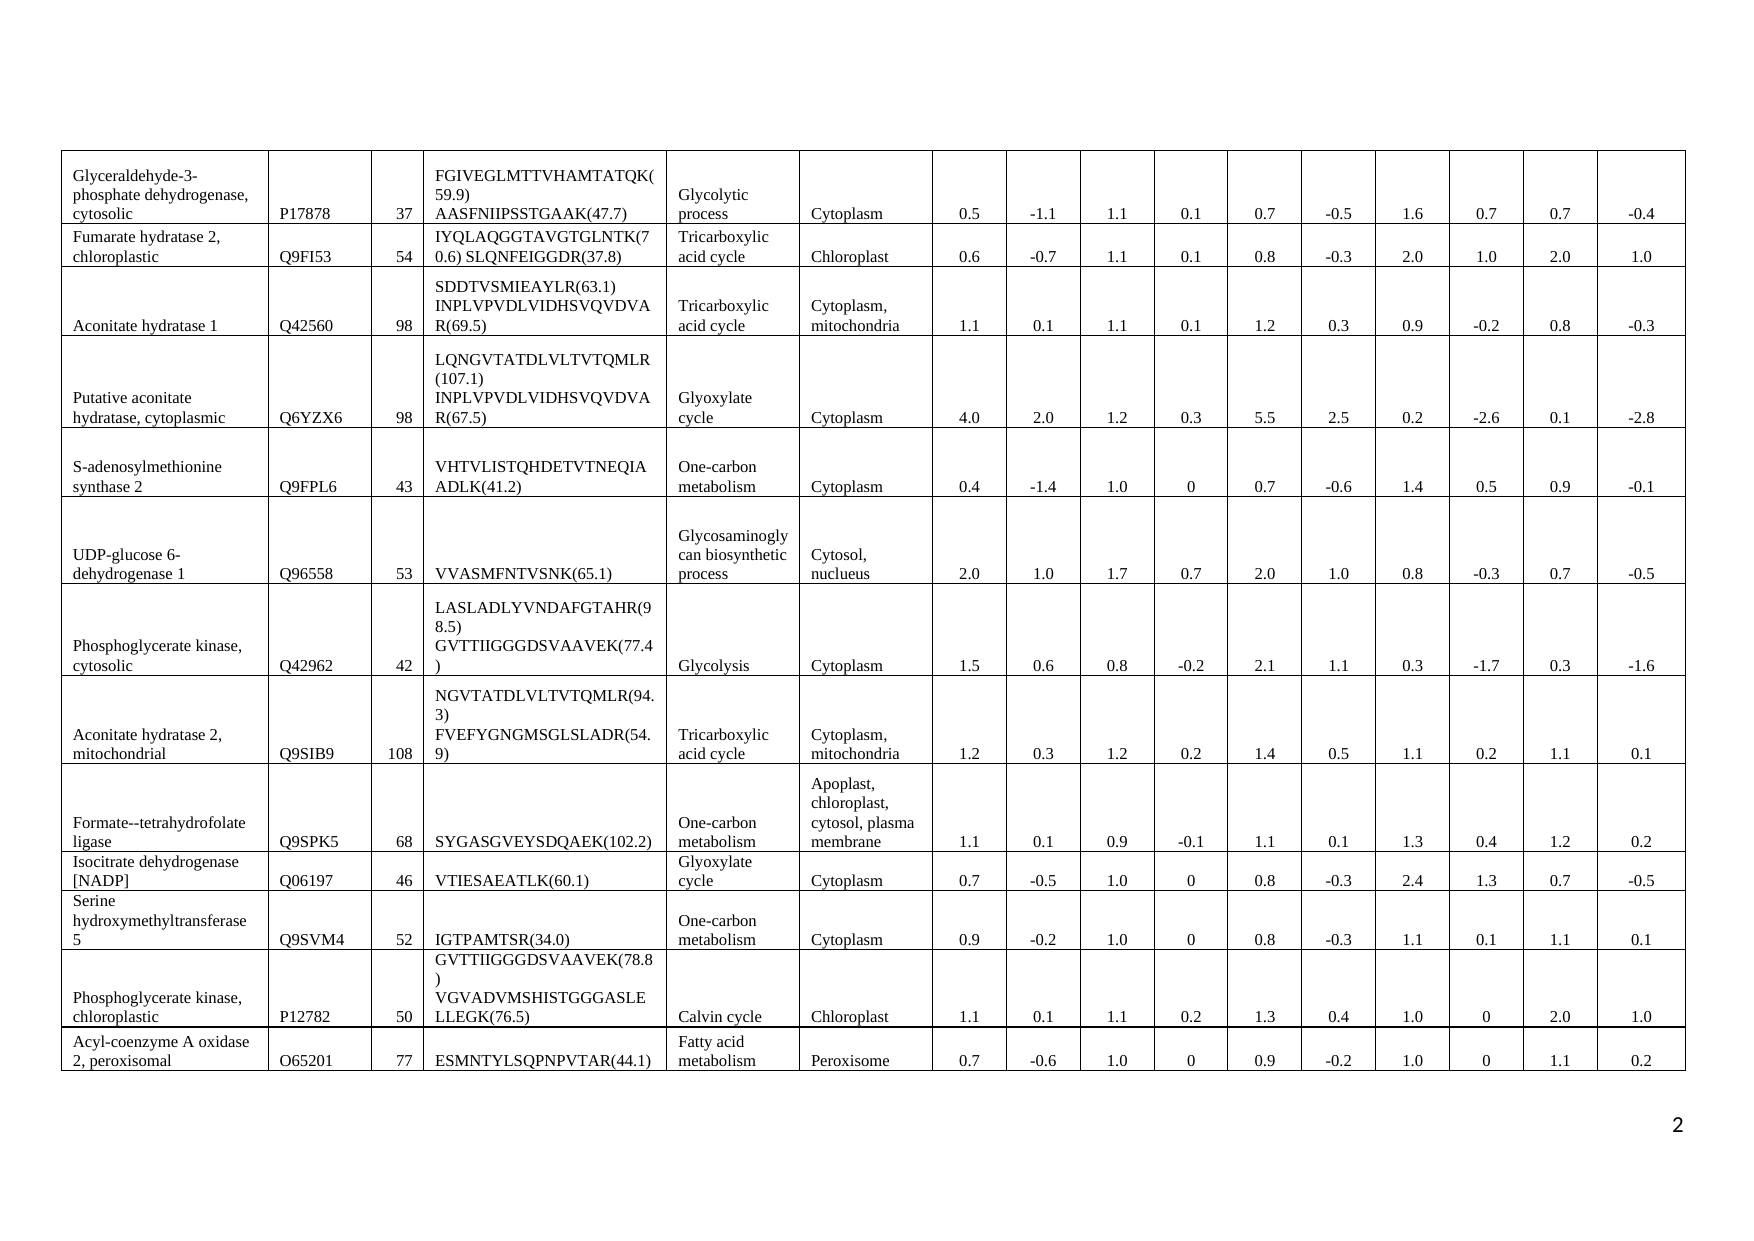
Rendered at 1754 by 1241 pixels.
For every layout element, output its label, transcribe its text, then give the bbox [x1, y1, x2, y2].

table_cell -0.5 [1598, 852, 1685, 890]
table_cell 0.1 [1450, 891, 1523, 949]
table_cell -0.6 [1302, 428, 1375, 496]
table_cell Q9FI53 [269, 224, 371, 266]
table_cell 0 [1155, 891, 1227, 949]
table_cell Glyoxylate cycle [667, 852, 799, 890]
table_cell 0.7 [933, 852, 1006, 890]
table_cell -1.6 [1598, 584, 1685, 674]
table_cell 0.9 [1524, 428, 1597, 496]
table_cell Q96558 [269, 497, 371, 583]
table_cell Q9SPK5 [269, 764, 371, 851]
table_cell Putative aconitate hydratase, cytoplasmic [62, 336, 268, 427]
table_cell 0.2 [1598, 1028, 1685, 1070]
table_cell Q6YZX6 [269, 336, 371, 427]
table_cell 1.1 [1081, 950, 1154, 1026]
table_cell -0.5 [1302, 151, 1375, 223]
table_cell -2.6 [1450, 336, 1523, 427]
table_cell 1.6 [1376, 151, 1449, 223]
table_cell 1.5 [933, 584, 1006, 674]
table_cell 0.8 [1228, 891, 1301, 949]
table_cell 1.3 [1228, 950, 1301, 1026]
table_cell One-carbon metabolism [667, 428, 799, 496]
table_cell 1.1 [1228, 764, 1301, 851]
table_cell -0.2 [1302, 1028, 1375, 1070]
table_cell 0.1 [1007, 267, 1080, 334]
table_cell P12782 [269, 950, 371, 1026]
table_cell 98 [372, 336, 423, 427]
table_cell 1.1 [1524, 1028, 1597, 1070]
table_cell -1.1 [1007, 151, 1080, 223]
table_cell 0.4 [1450, 764, 1523, 851]
table_cell Peroxisome [800, 1028, 932, 1070]
table_cell 0 [1450, 950, 1523, 1026]
table_cell 1.1 [1302, 584, 1375, 674]
table_cell 53 [372, 497, 423, 583]
table_cell 0.7 [1155, 497, 1227, 583]
table_cell 2.5 [1302, 336, 1375, 427]
table_cell 98 [372, 267, 423, 334]
table_cell Q9SVM4 [269, 891, 371, 949]
table_cell SDDTVSMIEAYLR(63.1) INPLVPVDLVIDHSVQVDVAR(69.5) [424, 267, 666, 334]
table_cell 1.0 [1598, 950, 1685, 1026]
table_cell 1.0 [1007, 497, 1080, 583]
table_cell 1.7 [1081, 497, 1154, 583]
table_cell 0.8 [1081, 584, 1154, 674]
table_cell LQNGVTATDLVLTVTQMLR(107.1) INPLVPVDLVIDHSVQVDVAR(67.5) [424, 336, 666, 427]
table_cell ESMNTYLSQPNPVTAR(44.1) [424, 1028, 666, 1070]
table_cell 54 [372, 224, 423, 266]
table_cell GVTTIIGGGDSVAAVEK(78.8) VGVADVMSHISTGGGASLELLEGK(76.5) [424, 950, 666, 1026]
table_cell 0.7 [1450, 151, 1523, 223]
table_cell Phosphoglycerate kinase, chloroplastic [62, 950, 268, 1026]
table_cell 0.6 [933, 224, 1006, 266]
table_cell 1.1 [1524, 891, 1597, 949]
table_cell 2.0 [1376, 224, 1449, 266]
table_cell 1.0 [1081, 891, 1154, 949]
table_cell IGTPAMTSR(34.0) [424, 891, 666, 949]
table_cell Glycolysis [667, 584, 799, 674]
table_cell Glycolytic process [667, 151, 799, 223]
table_cell -0.3 [1450, 497, 1523, 583]
table_cell 0.5 [933, 151, 1006, 223]
table_cell 0.5 [1302, 676, 1375, 763]
table_cell Q06197 [269, 852, 371, 890]
table_cell 77 [372, 1028, 423, 1070]
table_cell 0.1 [1302, 764, 1375, 851]
table_cell 0.7 [933, 1028, 1006, 1070]
table_cell 1.0 [1376, 950, 1449, 1026]
table_cell -0.1 [1155, 764, 1227, 851]
table_cell 1.1 [1376, 676, 1449, 763]
table_cell -0.3 [1302, 852, 1375, 890]
table_cell 0 [1450, 1028, 1523, 1070]
table_cell 0.3 [1007, 676, 1080, 763]
table_cell 0.3 [1524, 584, 1597, 674]
table_cell 1.1 [1081, 151, 1154, 223]
table_cell 0.3 [1155, 336, 1227, 427]
table_cell FGIVEGLMTTVHAMTATQK(59.9) AASFNIIPSSTGAAK(47.7) [424, 151, 666, 223]
table_cell 0.2 [1598, 764, 1685, 851]
table_cell 0 [1155, 852, 1227, 890]
table_cell Aconitate hydratase 2, mitochondrial [62, 676, 268, 763]
table_cell Cytoplasm [800, 151, 932, 223]
table_cell 0.9 [1081, 764, 1154, 851]
table_cell 1.2 [1228, 267, 1301, 334]
table_cell 2.0 [1524, 950, 1597, 1026]
table_cell Calvin cycle [667, 950, 799, 1026]
table_cell 2.0 [1228, 497, 1301, 583]
table_cell -0.2 [1450, 267, 1523, 334]
table_cell 1.3 [1376, 764, 1449, 851]
table_cell 5.5 [1228, 336, 1301, 427]
table_cell 1.0 [1302, 497, 1375, 583]
table_cell VHTVLISTQHDETVTNEQIAADLK(41.2) [424, 428, 666, 496]
table_cell 1.1 [1524, 676, 1597, 763]
table_cell 1.1 [1081, 267, 1154, 334]
table_cell Formate--tetrahydrofolate ligase [62, 764, 268, 851]
table_cell -0.1 [1598, 428, 1685, 496]
table_cell Isocitrate dehydrogenase [NADP] [62, 852, 268, 890]
table_cell One-carbon metabolism [667, 891, 799, 949]
table_cell 0.2 [1155, 676, 1227, 763]
table_cell -2.8 [1598, 336, 1685, 427]
table_cell 1.0 [1081, 852, 1154, 890]
table_cell 0.1 [1155, 151, 1227, 223]
table_cell -0.3 [1598, 267, 1685, 334]
table_cell 0.9 [1228, 1028, 1301, 1070]
table_cell 0.7 [1524, 151, 1597, 223]
table_cell 1.0 [1376, 1028, 1449, 1070]
table_cell 1.0 [1081, 428, 1154, 496]
table_cell 0.8 [1376, 497, 1449, 583]
table_cell 1.2 [1524, 764, 1597, 851]
table_cell 0.6 [1007, 584, 1080, 674]
table_cell Tricarboxylic acid cycle [667, 676, 799, 763]
table_cell 0.7 [1524, 497, 1597, 583]
table_cell SYGASGVEYSDQAEK(102.2) [424, 764, 666, 851]
table_cell Q42962 [269, 584, 371, 674]
table_cell P17878 [269, 151, 371, 223]
table_cell S-adenosylmethionine synthase 2 [62, 428, 268, 496]
table_cell NGVTATDLVLTVTQMLR(94.3) FVEFYGNGMSGLSLADR(54.9) [424, 676, 666, 763]
table_cell 0.7 [1228, 151, 1301, 223]
table_cell 1.3 [1450, 852, 1523, 890]
table_cell 108 [372, 676, 423, 763]
table_cell -1.4 [1007, 428, 1080, 496]
table_cell 37 [372, 151, 423, 223]
table_cell 0.3 [1302, 267, 1375, 334]
table_cell -0.7 [1007, 224, 1080, 266]
table_cell Cytoplasm [800, 428, 932, 496]
table_cell -0.3 [1302, 224, 1375, 266]
table_cell 1.0 [1450, 224, 1523, 266]
table_cell VTIESAEATLK(60.1) [424, 852, 666, 890]
table_cell 1.0 [1598, 224, 1685, 266]
table_cell 46 [372, 852, 423, 890]
table_cell Tricarboxylic acid cycle [667, 224, 799, 266]
table_cell Aconitate hydratase 1 [62, 267, 268, 334]
table_cell 0.5 [1450, 428, 1523, 496]
table_cell 4.0 [933, 336, 1006, 427]
table_cell 1.4 [1228, 676, 1301, 763]
table_cell 0.7 [1228, 428, 1301, 496]
table_cell Cytoplasm [800, 336, 932, 427]
table_cell 0.1 [1524, 336, 1597, 427]
table_cell 0 [1155, 1028, 1227, 1070]
table_cell 0.8 [1524, 267, 1597, 334]
table_cell 1.1 [933, 267, 1006, 334]
table_cell 68 [372, 764, 423, 851]
table_cell Glycosaminoglycan biosynthetic process [667, 497, 799, 583]
table_cell 1.2 [1081, 336, 1154, 427]
table_cell Tricarboxylic acid cycle [667, 267, 799, 334]
table_cell 0.1 [1155, 224, 1227, 266]
table_cell 0.3 [1376, 584, 1449, 674]
table_cell Cytoplasm, mitochondria [800, 676, 932, 763]
table_cell 0.7 [1524, 852, 1597, 890]
table_cell IYQLAQGGTAVGTGLNTK(70.6) SLQNFEIGGDR(37.8) [424, 224, 666, 266]
table_cell 0 [1155, 428, 1227, 496]
table_cell 0.4 [1302, 950, 1375, 1026]
table_cell 1.2 [933, 676, 1006, 763]
table_cell -0.2 [1007, 891, 1080, 949]
table_cell 2.4 [1376, 852, 1449, 890]
table_cell Fatty acid metabolism [667, 1028, 799, 1070]
table_cell 2.0 [1524, 224, 1597, 266]
table_cell Phosphoglycerate kinase, cytosolic [62, 584, 268, 674]
table_cell Chloroplast [800, 950, 932, 1026]
table_cell Cytosol, nuclueus [800, 497, 932, 583]
table_cell -0.2 [1155, 584, 1227, 674]
table_cell UDP-glucose 6-dehydrogenase 1 [62, 497, 268, 583]
table_cell 0.1 [1007, 764, 1080, 851]
table_cell Acyl-coenzyme A oxidase 2, peroxisomal [62, 1028, 268, 1070]
table_cell Serine hydroxymethyltransferase 5 [62, 891, 268, 949]
table_cell 42 [372, 584, 423, 674]
table_cell 0.8 [1228, 224, 1301, 266]
table_cell -0.6 [1007, 1028, 1080, 1070]
table_cell -0.5 [1007, 852, 1080, 890]
table_cell 0.4 [933, 428, 1006, 496]
table_cell Cytoplasm [800, 891, 932, 949]
table_cell 1.4 [1376, 428, 1449, 496]
table_cell Q9FPL6 [269, 428, 371, 496]
table_cell LASLADLYVNDAFGTAHR(98.5) GVTTIIGGGDSVAAVEK(77.4) [424, 584, 666, 674]
table_cell Cytoplasm, mitochondria [800, 267, 932, 334]
table_cell VVASMFNTVSNK(65.1) [424, 497, 666, 583]
table_cell 0.2 [1376, 336, 1449, 427]
table_cell Fumarate hydratase 2, chloroplastic [62, 224, 268, 266]
table_cell 1.0 [1081, 1028, 1154, 1070]
table_cell Chloroplast [800, 224, 932, 266]
table_cell 1.1 [933, 950, 1006, 1026]
table_cell 1.1 [933, 764, 1006, 851]
table_cell -1.7 [1450, 584, 1523, 674]
table_cell 2.1 [1228, 584, 1301, 674]
table_cell -0.3 [1302, 891, 1375, 949]
table_cell 0.1 [1598, 891, 1685, 949]
table_cell 0.1 [1598, 676, 1685, 763]
table_cell -0.4 [1598, 151, 1685, 223]
table_cell 0.9 [933, 891, 1006, 949]
table_cell -0.5 [1598, 497, 1685, 583]
table_cell 1.2 [1081, 676, 1154, 763]
table_cell 1.1 [1081, 224, 1154, 266]
table_cell Cytoplasm [800, 584, 932, 674]
table_cell 0.9 [1376, 267, 1449, 334]
table_cell Apoplast, chloroplast, cytosol, plasma membrane [800, 764, 932, 851]
table_cell O65201 [269, 1028, 371, 1070]
table_cell 43 [372, 428, 423, 496]
table_cell 2.0 [933, 497, 1006, 583]
table_cell 1.1 [1376, 891, 1449, 949]
table_cell One-carbon metabolism [667, 764, 799, 851]
table_cell 52 [372, 891, 423, 949]
table_cell 0.8 [1228, 852, 1301, 890]
table_cell Glyceraldehyde-3-phosphate dehydrogenase, cytosolic [62, 151, 268, 223]
table_cell Q9SIB9 [269, 676, 371, 763]
table_cell 0.2 [1450, 676, 1523, 763]
table_cell 0.1 [1007, 950, 1080, 1026]
table_cell 2.0 [1007, 336, 1080, 427]
table_cell 0.1 [1155, 267, 1227, 334]
table_cell Glyoxylate cycle [667, 336, 799, 427]
table_cell 50 [372, 950, 423, 1026]
table_cell 0.2 [1155, 950, 1227, 1026]
table_cell Q42560 [269, 267, 371, 334]
table_cell Cytoplasm [800, 852, 932, 890]
